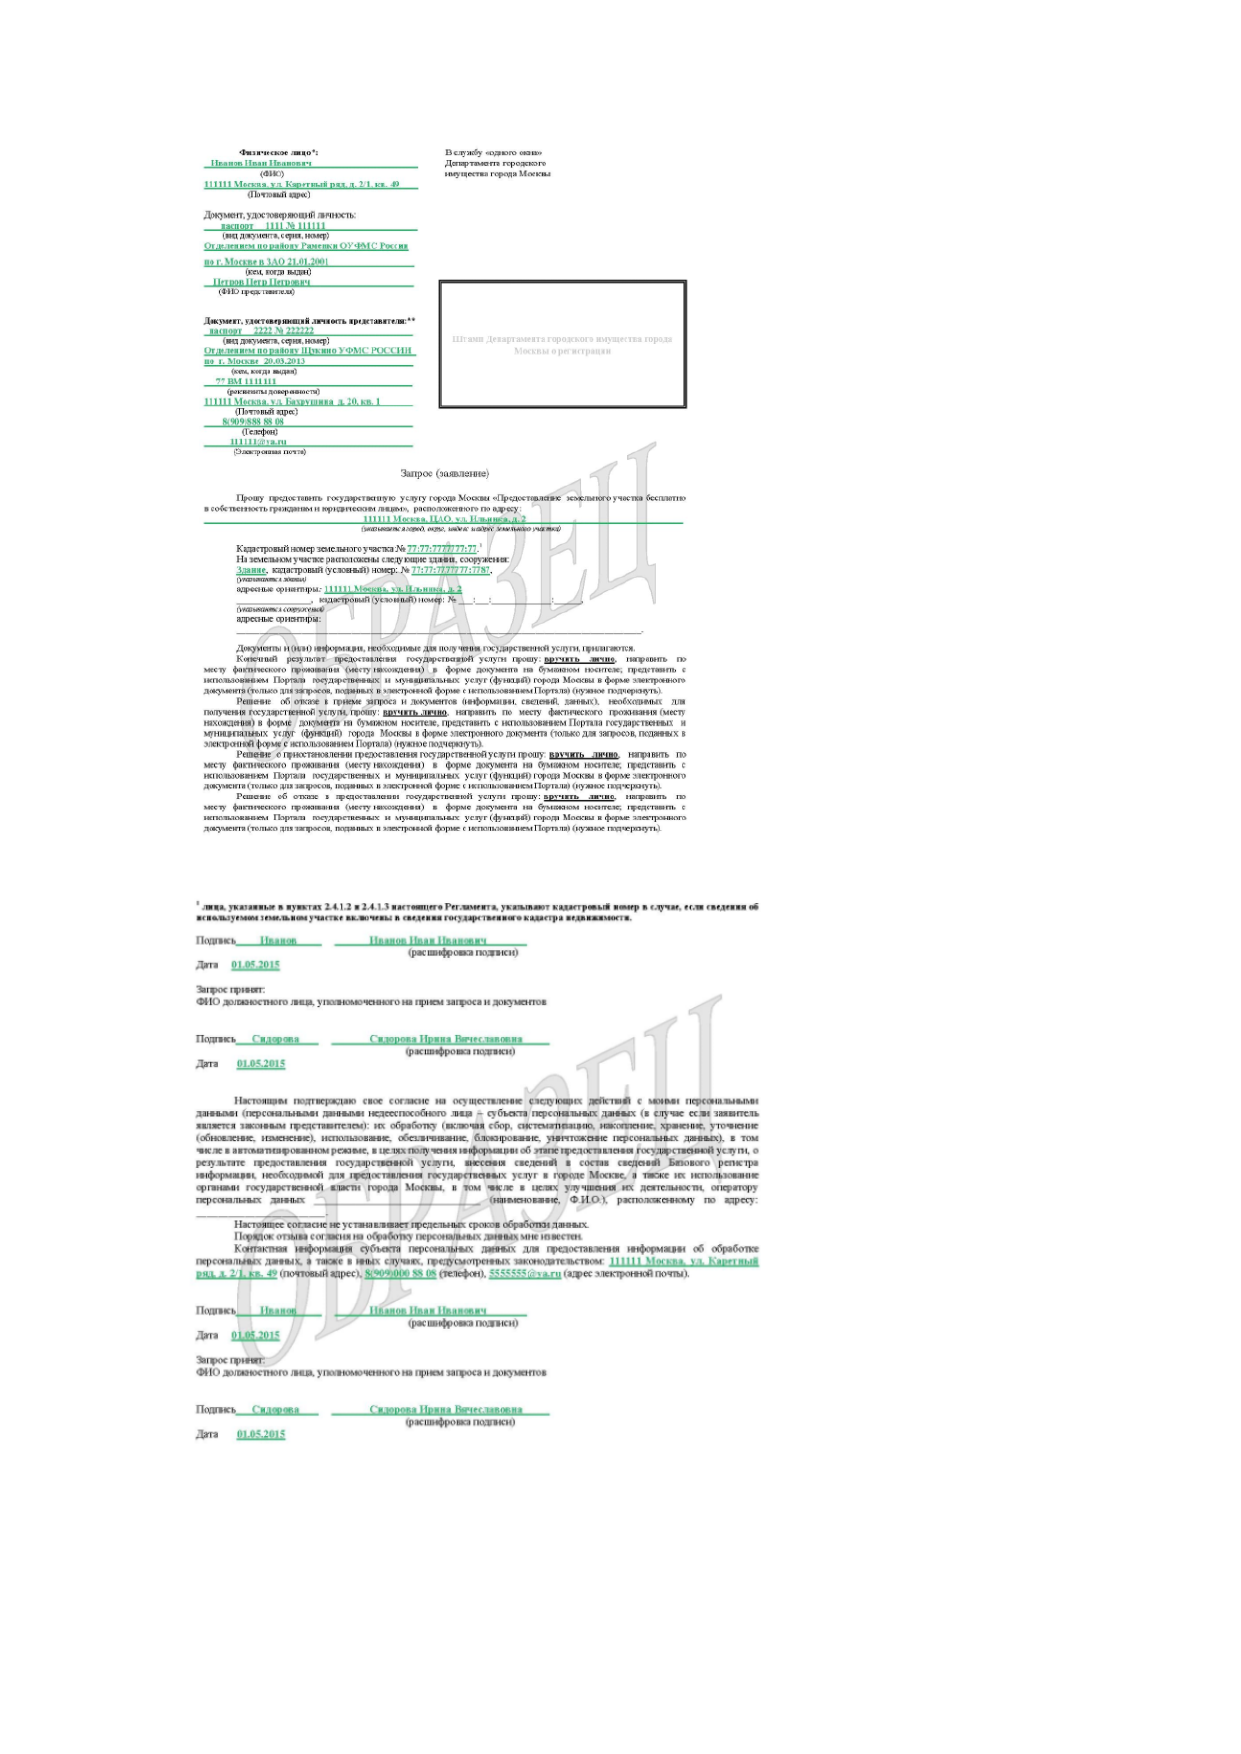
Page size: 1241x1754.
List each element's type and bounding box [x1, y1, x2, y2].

picture [177, 118, 706, 854]
picture [177, 872, 778, 1466]
